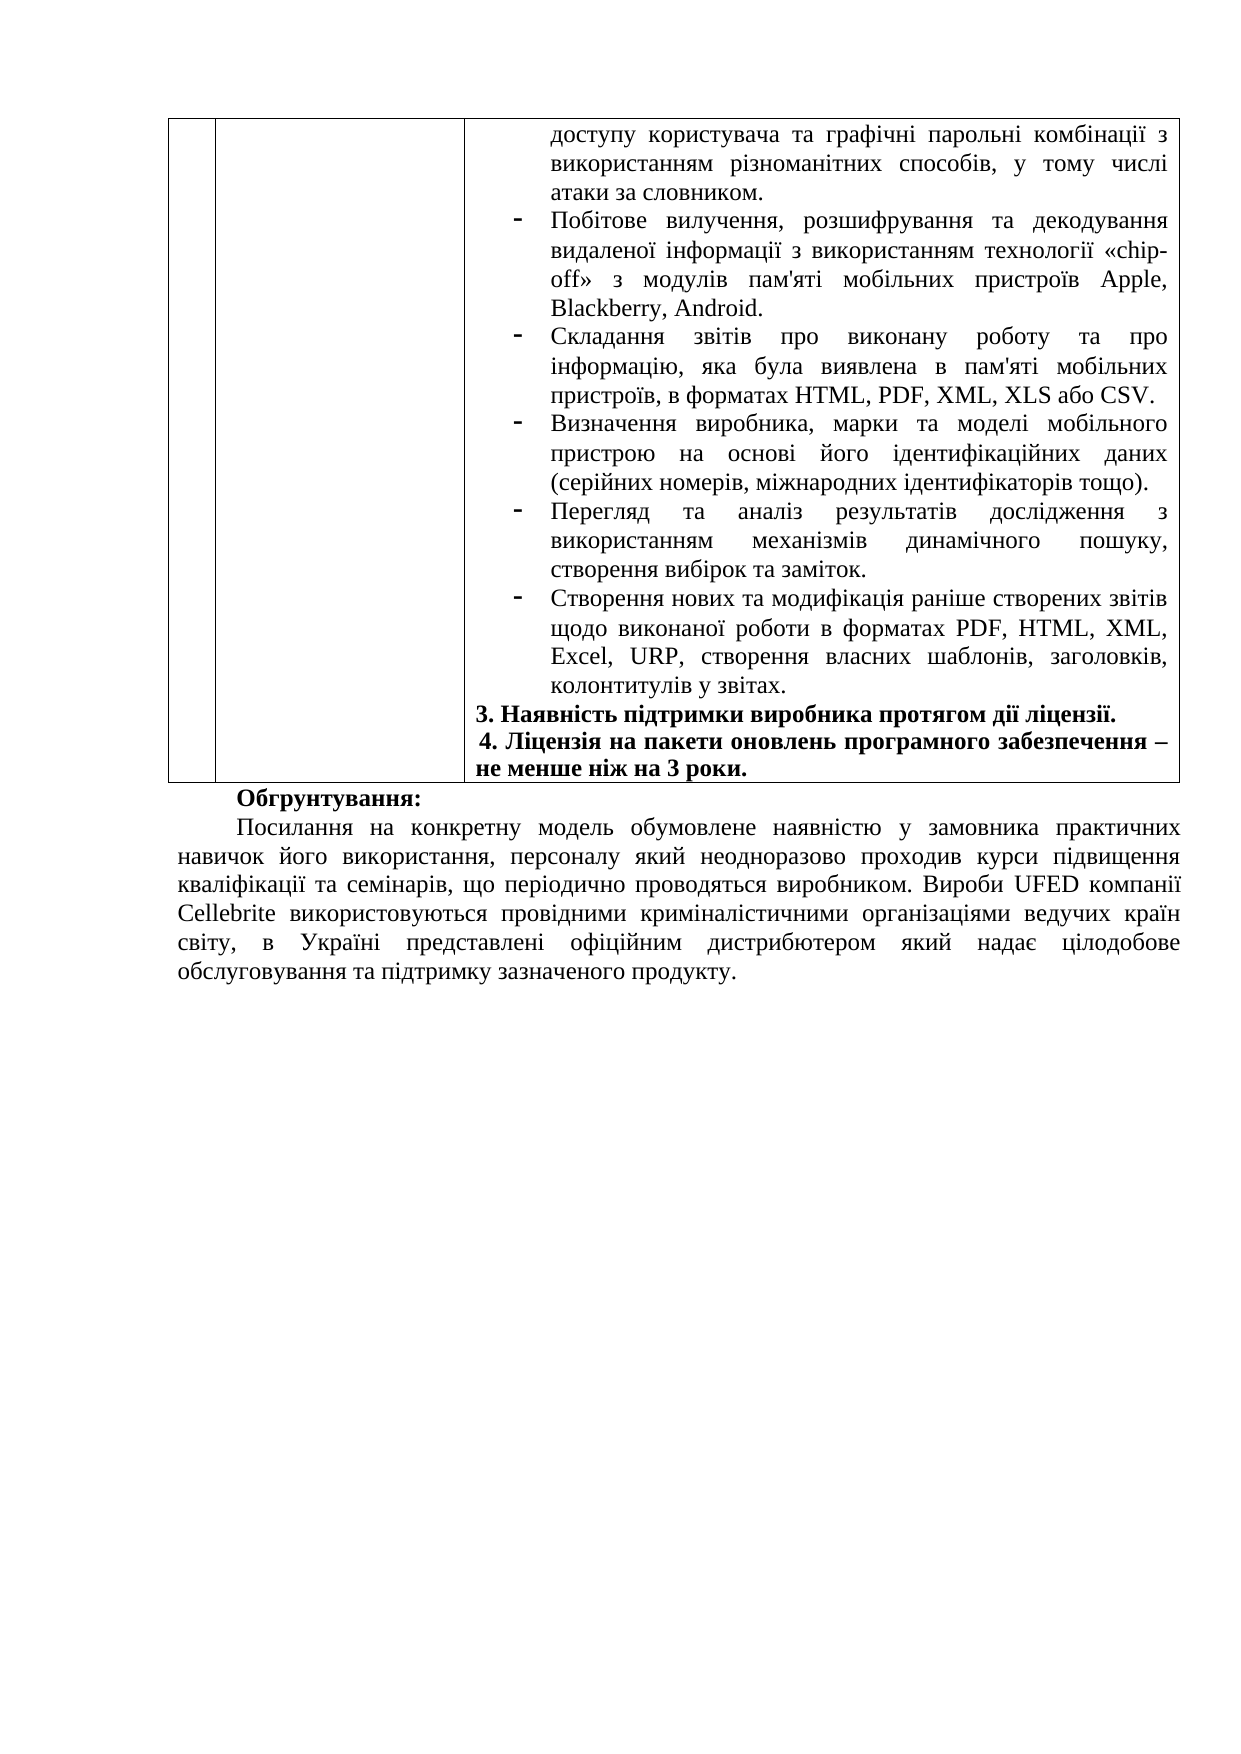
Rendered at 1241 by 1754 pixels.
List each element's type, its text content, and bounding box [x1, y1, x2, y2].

text Посилання на конкретну модель обумовлене наявністю у замовника практичних навичок його використання, персоналу який неодноразово проходив курси підвищення кваліфікації та семінарів, що періодично проводяться виробником. Вироби UFED компанії Cellebrite використовуються провідними криміналістичними організаціями ведучих країн світу, в Україні представлені офіційним дистрибютером який надає цілодобове обслуговування та підтримку зазначеного продукту. [177, 812, 1181, 984]
table_cell 1. [169, 119, 215, 782]
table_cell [216, 119, 464, 782]
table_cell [465, 119, 1179, 782]
text Обгрунтування: [177, 783, 1181, 812]
